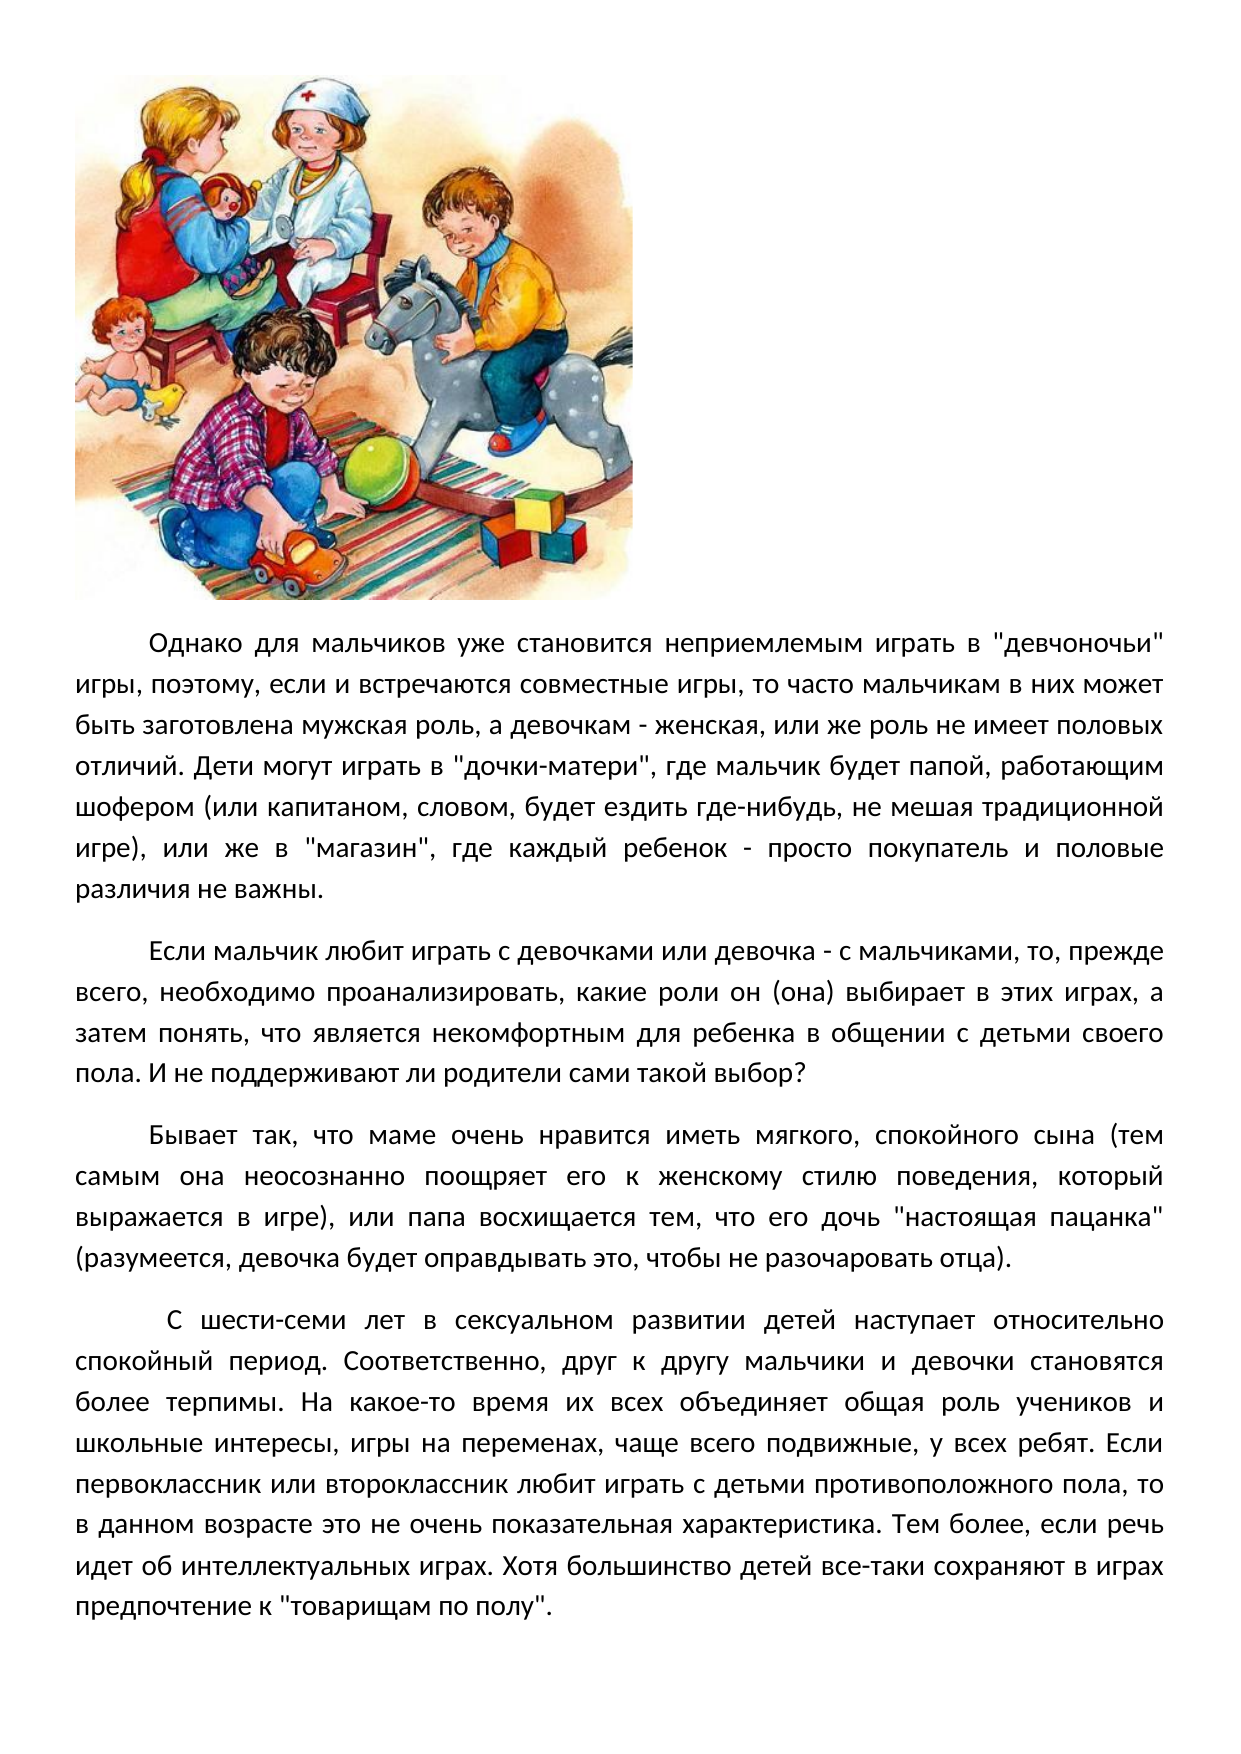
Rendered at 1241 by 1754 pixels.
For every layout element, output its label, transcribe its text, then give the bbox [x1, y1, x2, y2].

picture [75, 75, 633, 600]
text Однако для мальчиков уже становится неприемлемым играть в "девчоночьи" игры, поэтому, если и встречаются совместные игры, то часто мальчикам в них может быть заготовлена мужская роль, а девочкам - женская, или же роль не имеет половых отличий. Дети могут играть в "дочки-матери", где мальчик будет папой, работающим шофером (или капитаном, словом, будет ездить где-нибудь, не мешая традиционной игре), или же в "магазин", где каждый ребенок - просто покупатель и половые различия не важны. [75, 624, 1165, 906]
text С шести-семи лет в сексуальном развитии детей наступает относительно спокойный период. Соответственно, друг к другу мальчики и девочки становятся более терпимы. На какое-то время их всех объединяет общая роль учеников и школьные интересы, игры на переменах, чаще всего подвижные, у всех ребят. Если первоклассник или второклассник любит играть с детьми противоположного пола, то в данном возрасте это не очень показательная характеристика. Тем более, если речь идет об интеллектуальных играх. Хотя большинство детей все-таки сохраняют в играх предпочтение к "товарищам по полу". [75, 1301, 1165, 1623]
text Бывает так, что маме очень нравится иметь мягкого, спокойного сына (тем самым она неосознанно поощряет его к женскому стилю поведения, который выражается в игре), или папа восхищается тем, что его дочь "настоящая пацанка" (разумеется, девочка будет оправдывать это, чтобы не разочаровать отца). [75, 1116, 1165, 1275]
text Если мальчик любит играть с девочками или девочка - с мальчиками, то, прежде всего, необходимо проанализировать, какие роли он (она) выбирает в этих играх, а затем понять, что является некомфортным для ребенка в общении с детьми своего пола. И не поддерживают ли родители сами такой выбор? [75, 932, 1165, 1090]
